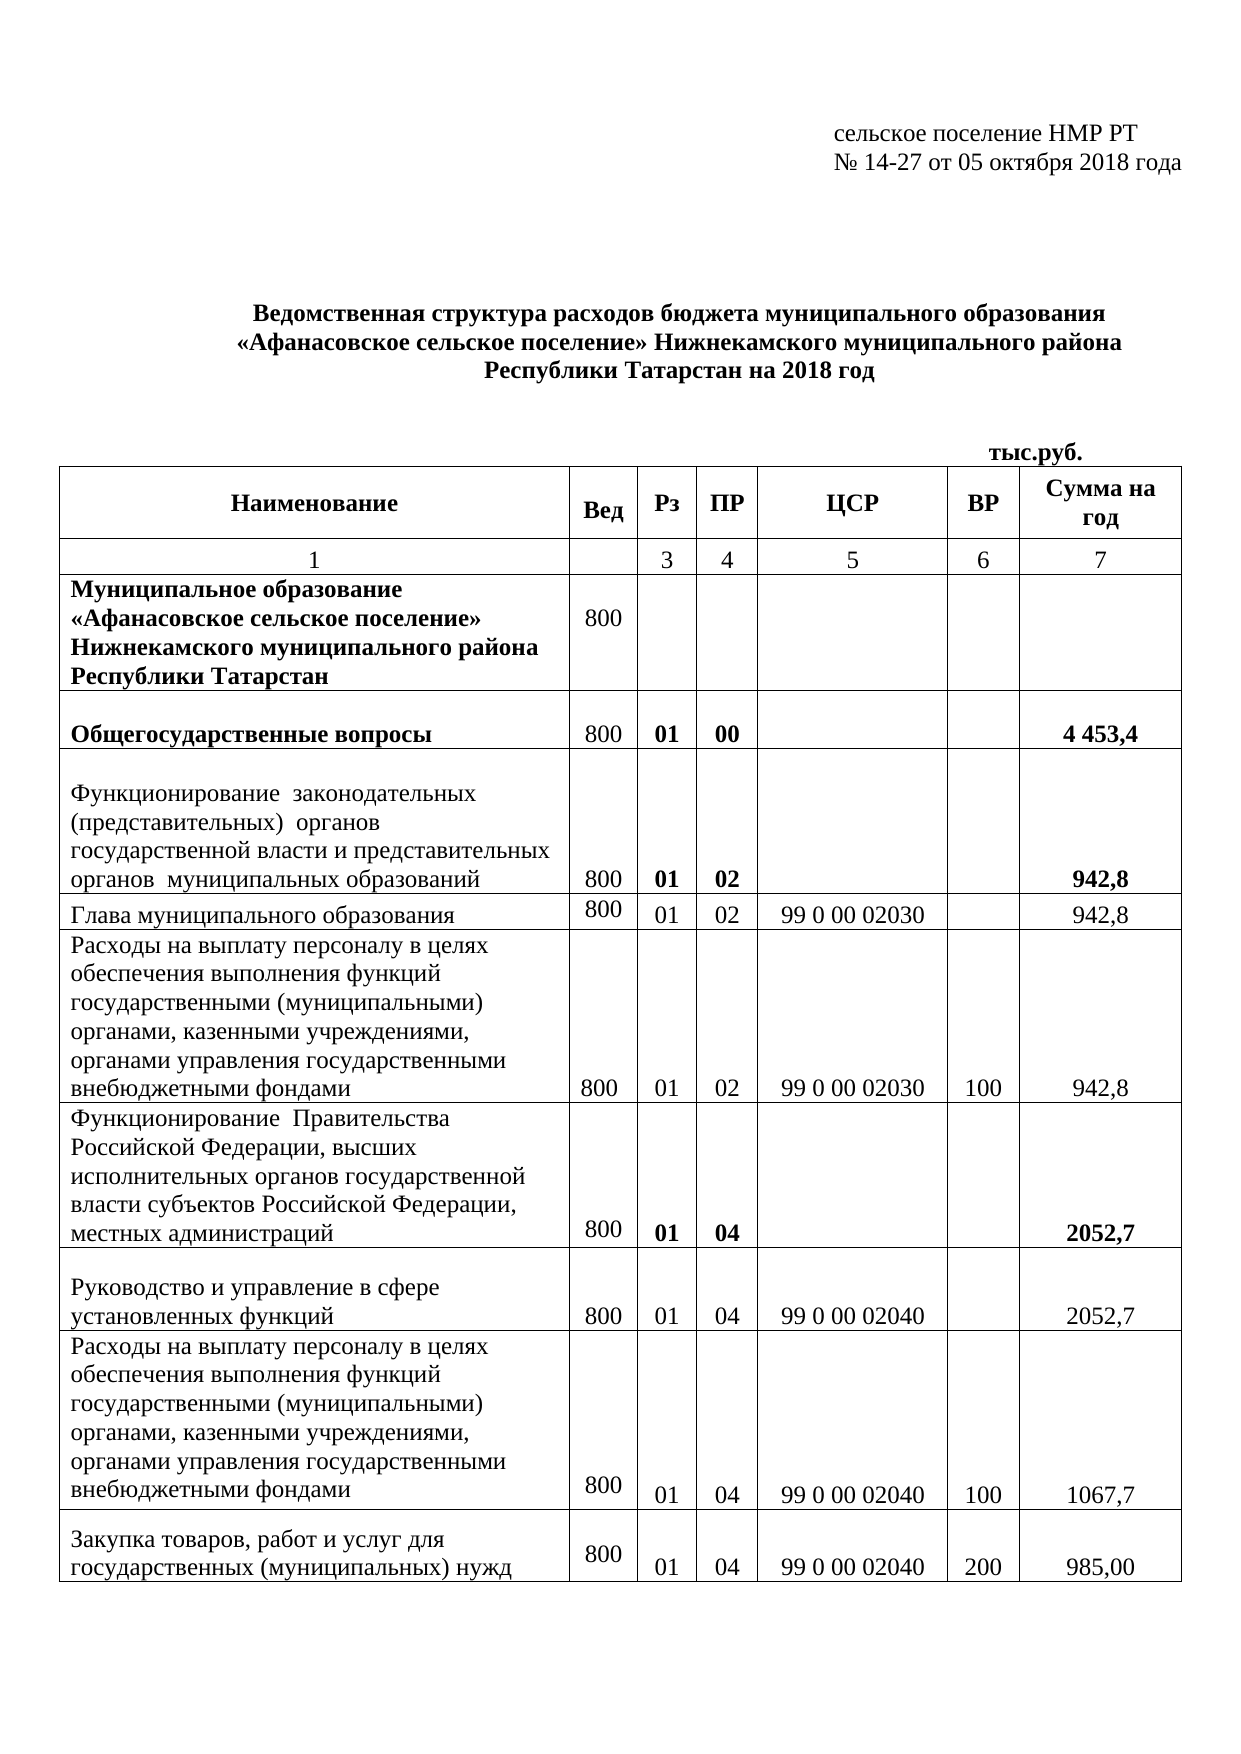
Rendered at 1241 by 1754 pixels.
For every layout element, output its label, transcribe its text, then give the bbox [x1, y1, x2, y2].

table_cell 04 [697, 1248, 757, 1330]
table_cell 800 [570, 575, 637, 689]
table_cell 99 0 00 02040 [758, 1331, 947, 1509]
table_cell 1067,7 [1020, 1331, 1181, 1509]
table_cell 5 [758, 539, 947, 573]
table_cell Общегосударственные вопросы [60, 691, 569, 748]
table_cell 4 453,4 [1020, 691, 1181, 748]
text тыс.руб. [988, 413, 1181, 466]
table_cell [948, 691, 1019, 748]
table_cell 1 [60, 539, 569, 573]
table_cell 6 [948, 539, 1019, 573]
table_cell 01 [638, 930, 696, 1102]
table_cell 00 [697, 691, 757, 748]
table_cell 800 [570, 930, 637, 1102]
table_cell Функционирование Правительства Российской Федерации, высших исполнительных органов государственной власти субъектов Российской Федерации, местных администраций [60, 1103, 569, 1247]
table_cell 02 [697, 930, 757, 1102]
text № 14-27 от 05 октября 2018 года [833, 147, 1227, 176]
table_cell 01 [638, 691, 696, 748]
table_cell [948, 1248, 1019, 1330]
table_header ПР [697, 467, 757, 537]
table_cell Руководство и управление в сфере установленных функций [60, 1248, 569, 1330]
table_cell [948, 575, 1019, 689]
table_cell 4 [697, 539, 757, 573]
table_cell [758, 575, 947, 689]
table_cell 800 [570, 1248, 637, 1330]
table_cell 3 [638, 539, 696, 573]
table_cell [948, 1103, 1019, 1247]
table_cell [1020, 575, 1181, 689]
table_cell 99 0 00 02040 [758, 1510, 947, 1581]
table_cell Глава муниципального образования [60, 894, 569, 929]
table_cell 01 [638, 1103, 696, 1247]
table_cell [948, 749, 1019, 893]
table_cell 200 [948, 1510, 1019, 1581]
table_cell 99 0 00 02030 [758, 930, 947, 1102]
table_cell 942,8 [1020, 894, 1181, 929]
table_header Рз [638, 467, 696, 537]
table_cell 942,8 [1020, 749, 1181, 893]
table_cell 800 [570, 894, 637, 929]
table_cell 01 [638, 1331, 696, 1509]
table_cell [758, 691, 947, 748]
table_cell 02 [697, 894, 757, 929]
table_cell 942,8 [1020, 930, 1181, 1102]
table_header Сумма на год [1020, 467, 1181, 537]
table_cell [638, 575, 696, 689]
table_cell 04 [697, 1331, 757, 1509]
table_cell 985,00 [1020, 1510, 1181, 1581]
table_header ЦСР [758, 467, 947, 537]
table_cell 02 [697, 749, 757, 893]
table_cell 800 [570, 1331, 637, 1509]
table_cell Муниципальное образование «Афанасовское сельское поселение» Нижнекамского муниципального района Республики Татарстан [60, 575, 569, 689]
table_cell [948, 894, 1019, 929]
table_header Наименование [60, 467, 569, 537]
table_cell 01 [638, 1248, 696, 1330]
table_cell 2052,7 [1020, 1248, 1181, 1330]
table_cell 2052,7 [1020, 1103, 1181, 1247]
table_cell [570, 539, 637, 573]
table_cell 01 [638, 894, 696, 929]
table_cell 99 0 00 02030 [758, 894, 947, 929]
table_cell 100 [948, 1331, 1019, 1509]
table_cell [758, 749, 947, 893]
table_cell 04 [697, 1103, 757, 1247]
table_cell 04 [697, 1510, 757, 1581]
table_cell 800 [570, 1103, 637, 1247]
table_cell 800 [570, 691, 637, 748]
table_header ВР [948, 467, 1019, 537]
table_cell 7 [1020, 539, 1181, 573]
table_cell [697, 575, 757, 689]
text Ведомственная структура расходов бюджета муниципального образования «Афанасовское сельское поселение» Нижнекамского муниципального района Республики Татарстан на 2018 год [177, 298, 1181, 384]
table_cell [758, 1103, 947, 1247]
table_header Вед [570, 467, 637, 537]
table_cell Функционирование законодательных (представительных) органов государственной власти и представительных органов муниципальных образований [60, 749, 569, 893]
text сельское поселение НМР РТ [833, 118, 1227, 147]
table_cell Закупка товаров, работ и услуг для государственных (муниципальных) нужд [60, 1510, 569, 1581]
table_cell 01 [638, 1510, 696, 1581]
table_cell 800 [570, 1510, 637, 1581]
table_cell 800 [570, 749, 637, 893]
table_cell 01 [638, 749, 696, 893]
table_cell 99 0 00 02040 [758, 1248, 947, 1330]
table_cell 100 [948, 930, 1019, 1102]
